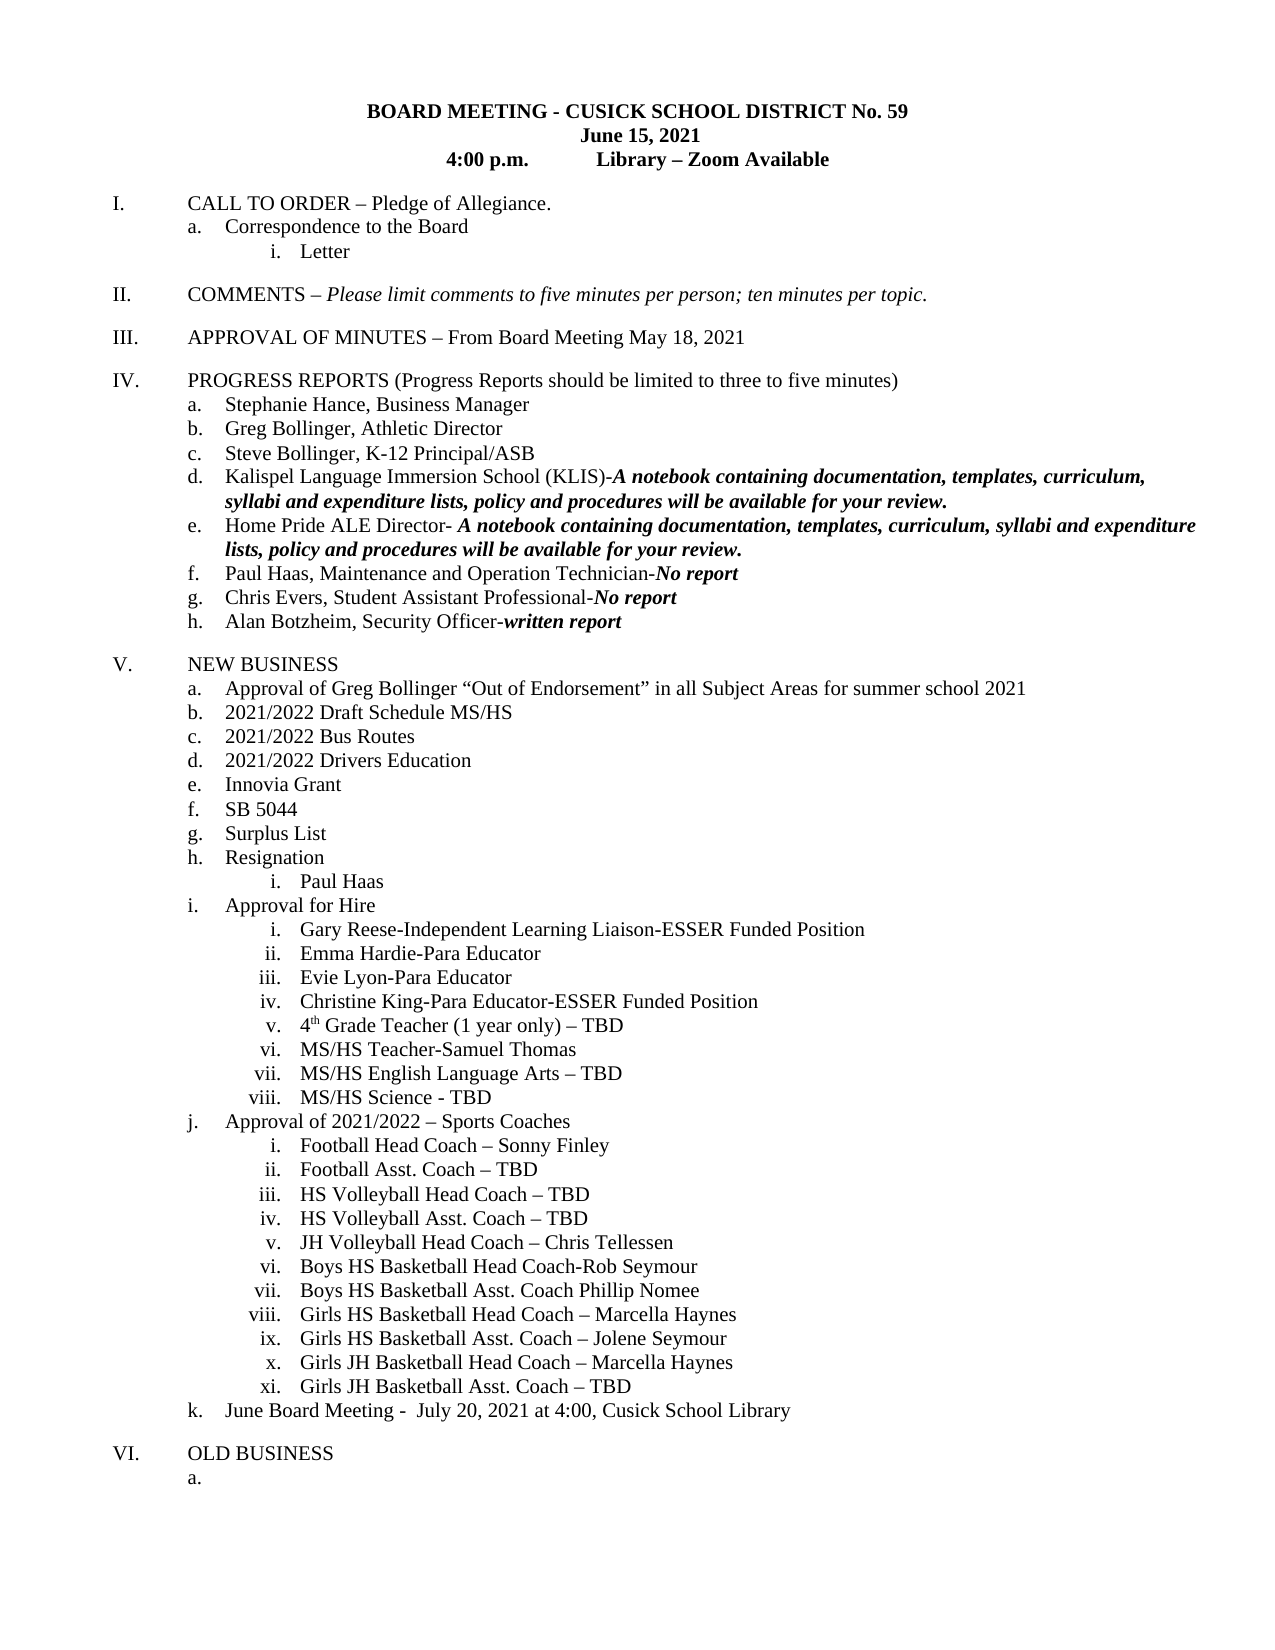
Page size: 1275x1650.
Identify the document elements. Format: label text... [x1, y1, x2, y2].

list 2021/2022 Bus Routes [187, 724, 1200, 748]
list Steve Bollinger, K-12 Principal/ASB [187, 440, 1200, 464]
list Paul Haas, Maintenance and Operation Technician-No report [187, 561, 1200, 585]
list Letter [281, 238, 1200, 263]
list HS Volleyball Asst. Coach – TBD [281, 1206, 1200, 1229]
list Kalispel Language Immersion School (KLIS)-A notebook containing documentation, templates, curriculum, syllabi and expenditure lists, policy and procedures will be available for your review. [187, 464, 1200, 513]
list HS Volleyball Head Coach – TBD [281, 1181, 1200, 1206]
list PROGRESS REPORTS (Progress Reports should be limited to three to five minutes) [112, 368, 1200, 392]
list Chris Evers, Student Assistant Professional-No report [187, 585, 1200, 609]
list MS/HS Teacher-Samuel Thomas [281, 1037, 1200, 1061]
list Home Pride ALE Director- A notebook containing documentation, templates, curriculum, syllabi and expenditure lists, policy and procedures will be available for your review. [187, 513, 1200, 561]
list OLD BUSINESS [112, 1441, 1200, 1465]
list Approval for Hire [187, 893, 1200, 917]
list Girls HS Basketball Asst. Coach – Jolene Seymour [281, 1326, 1200, 1350]
list Girls JH Basketball Head Coach – Marcella Haynes [281, 1350, 1200, 1374]
list Boys HS Basketball Asst. Coach Phillip Nomee [281, 1278, 1200, 1302]
list COMMENTS – Please limit comments to five minutes per person; ten minutes per topic. [112, 282, 1200, 306]
list Christine King-Para Educator-ESSER Funded Position [281, 989, 1200, 1013]
list Boys HS Basketball Head Coach-Rob Seymour [281, 1254, 1200, 1278]
list Girls HS Basketball Head Coach – Marcella Haynes [281, 1302, 1200, 1326]
list Innovia Grant [187, 772, 1200, 796]
list Emma Hardie-Para Educator [281, 941, 1200, 965]
list June Board Meeting - July 20, 2021 at 4:00, Cusick School Library [187, 1398, 1200, 1422]
list Evie Lyon-Para Educator [281, 965, 1200, 989]
title BOARD MEETING - CUSICK SCHOOL DISTRICT No. 59 [75, 99, 1200, 123]
list Correspondence to the Board [187, 214, 1200, 238]
list Gary Reese-Independent Learning Liaison-ESSER Funded Position [281, 917, 1200, 941]
text June 15, 2021 [75, 123, 1200, 147]
list CALL TO ORDER – Pledge of Allegiance. [112, 190, 1200, 214]
list Surplus List [187, 821, 1200, 844]
list Greg Bollinger, Athletic Director [187, 416, 1200, 440]
list Girls JH Basketball Asst. Coach – TBD [281, 1374, 1200, 1398]
list Football Head Coach – Sonny Finley [281, 1133, 1200, 1157]
list Football Asst. Coach – TBD [281, 1157, 1200, 1181]
list SB 5044 [187, 796, 1200, 821]
list Approval of 2021/2022 – Sports Coaches [187, 1109, 1200, 1133]
list MS/HS English Language Arts – TBD [281, 1061, 1200, 1085]
list 2021/2022 Draft Schedule MS/HS [187, 700, 1200, 724]
list JH Volleyball Head Coach – Chris Tellessen [281, 1229, 1200, 1254]
list Alan Botzheim, Security Officer-written report [187, 609, 1200, 633]
list Paul Haas [281, 869, 1200, 893]
list MS/HS Science - TBD [281, 1085, 1200, 1109]
list APPROVAL OF MINUTES – From Board Meeting May 18, 2021 [112, 325, 1200, 349]
text 4:00 p.m. Library – Zoom Available [75, 147, 1200, 171]
list Approval of Greg Bollinger “Out of Endorsement” in all Subject Areas for summer school 2021 [187, 676, 1200, 700]
list NEW BUSINESS [112, 652, 1200, 676]
list 2021/2022 Drivers Education [187, 748, 1200, 772]
list Resignation [187, 844, 1200, 869]
list Stephanie Hance, Business Manager [187, 392, 1200, 416]
list 4th Grade Teacher (1 year only) – TBD [281, 1013, 1200, 1037]
